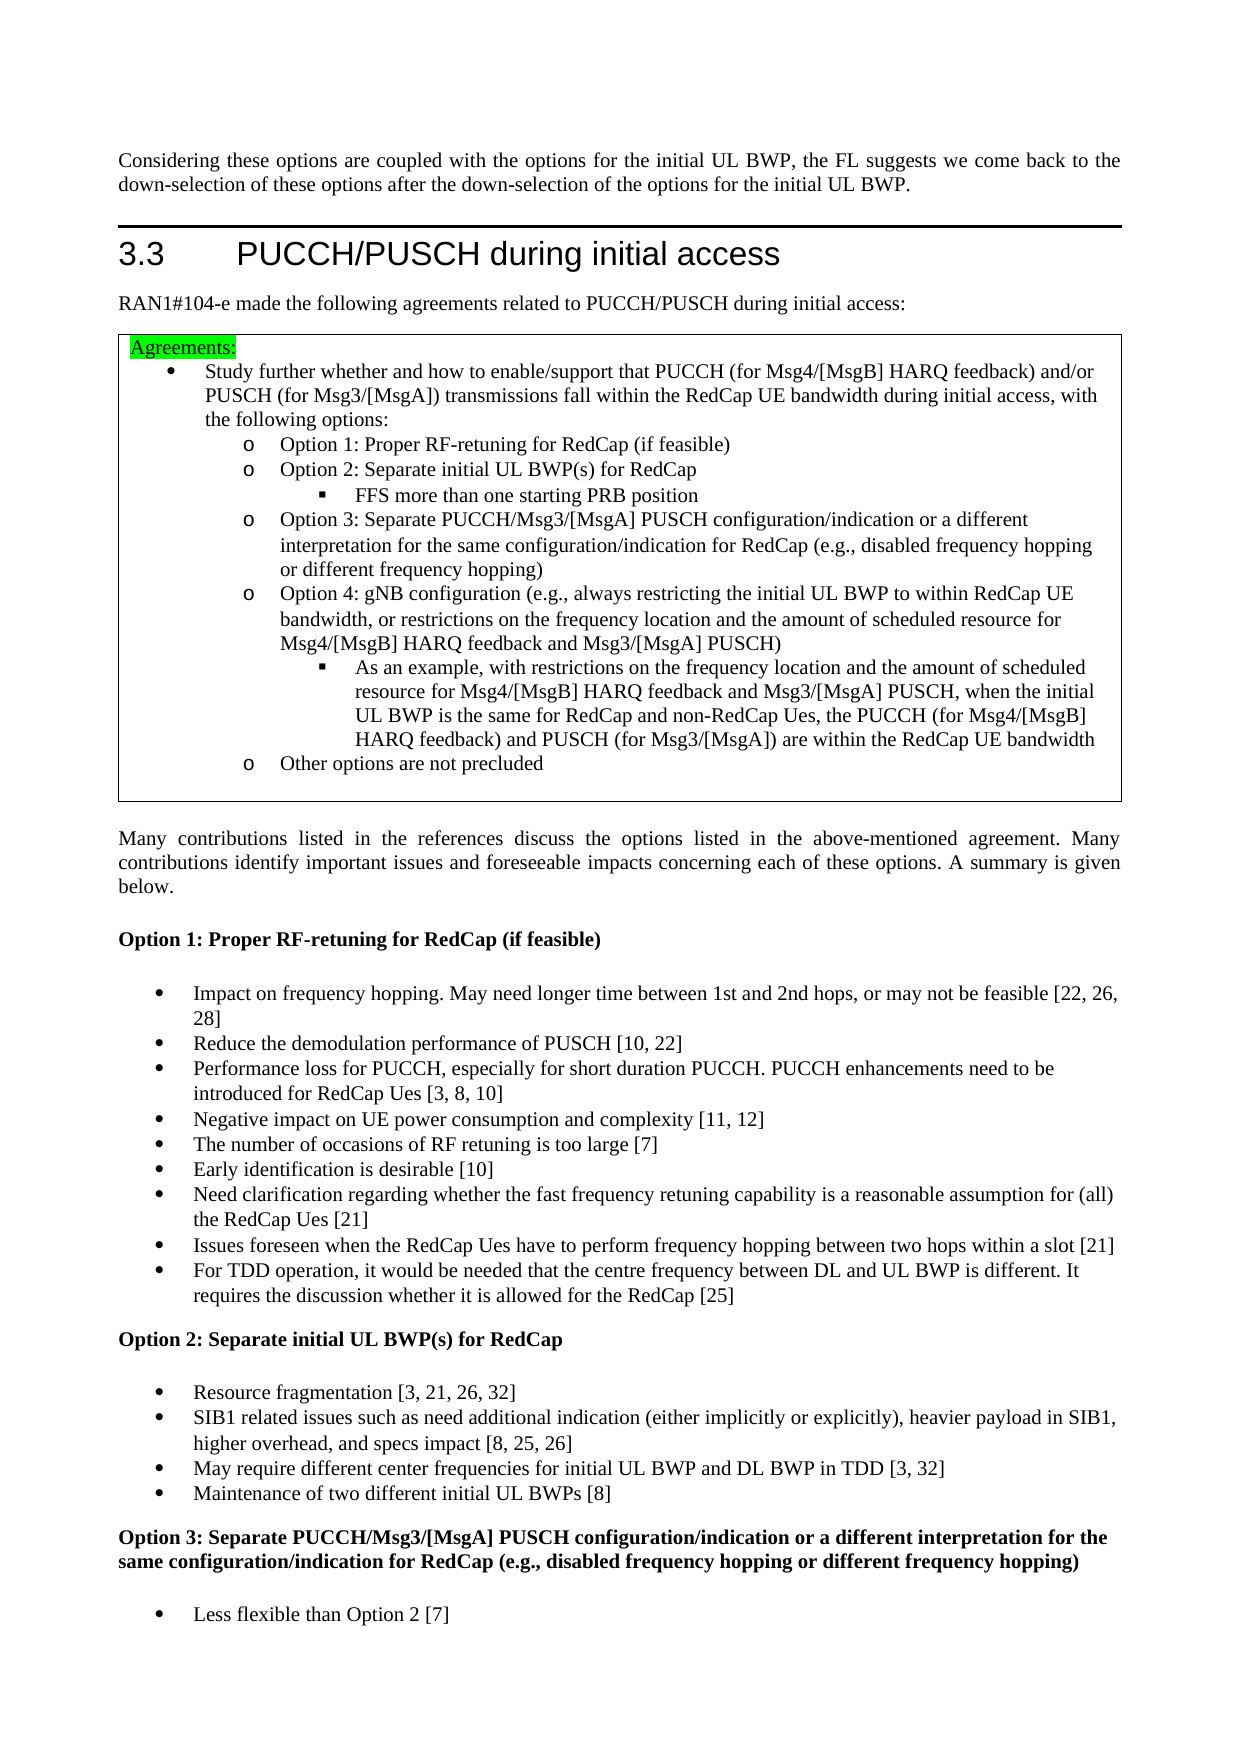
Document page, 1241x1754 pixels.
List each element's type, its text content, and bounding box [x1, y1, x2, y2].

text RAN1#104-e made the following agreements related to PUCCH/PUSCH during initial access: [118, 291, 1122, 315]
list For TDD operation, it would be needed that the centre frequency between DL and UL BWP is different. It requires the discussion whether it is allowed for the RedCap [25] [156, 1258, 1122, 1307]
list Negative impact on UE power consumption and complexity [11, 12] [156, 1106, 1122, 1131]
text Considering these options are coupled with the options for the initial UL BWP, the FL suggests we come back to the down-selection of these options after the down-selection of the options for the initial UL BWP. [118, 147, 1122, 196]
text Option 2: Separate initial UL BWP(s) for RedCap [118, 1327, 1122, 1351]
list Maintenance of two different initial UL BWPs [8] [156, 1481, 1122, 1505]
list The number of occasions of RF retuning is too large [7] [156, 1132, 1122, 1156]
subtitle PUCCH/PUSCH during initial access [118, 228, 1122, 273]
list Performance loss for PUCCH, especially for short duration PUCCH. PUCCH enhancements need to be introduced for RedCap Ues [3, 8, 10] [156, 1056, 1122, 1105]
list Impact on frequency hopping. May need longer time between 1st and 2nd hops, or may not be feasible [22, 26, 28] [156, 980, 1122, 1030]
list Early identification is desirable [10] [156, 1157, 1122, 1181]
list SIB1 related issues such as need additional indication (either implicitly or explicitly), heavier payload in SIB1, higher overhead, and specs impact [8, 25, 26] [156, 1405, 1122, 1454]
text Many contributions listed in the references discuss the options listed in the above-mentioned agreement. Many contributions identify important issues and foreseeable impacts concerning each of these options. A summary is given below. [118, 802, 1122, 898]
list Less flexible than Option 2 [7] [156, 1602, 1122, 1626]
text Option 3: Separate PUCCH/Msg3/[MsgA] PUSCH configuration/indication or a different interpretation for the same configuration/indication for RedCap (e.g., disabled frequency hopping or different frequency hopping) [118, 1525, 1122, 1573]
list Resource fragmentation [3, 21, 26, 32] [156, 1380, 1122, 1404]
table_header Agreements: Study further whether and how to enable/support that PUCCH (for Msg4/[MsgB] HARQ feedback) and/or PUSCH (for Msg3/[MsgA]) transmissions fall within the RedCap UE bandwidth during initial access, with the following options: Option 1: Proper RF-retuning for RedCap (if feasible) Option 2: Separate initial UL BWP(s) for RedCap FFS more than one starting PRB position Option 3: Separate PUCCH/Msg3/[MsgA] PUSCH configuration/indication or a different interpretation for the same configuration/indication for RedCap (e.g., disabled frequency hopping or different frequency hopping) Option 4: gNB configuration (e.g., always restricting the initial UL BWP to within RedCap UE bandwidth, or restrictions on the frequency location and the amount of scheduled resource for Msg4/[MsgB] HARQ feedback and Msg3/[MsgA] PUSCH) As an example, with restrictions on the frequency location and the amount of scheduled resource for Msg4/[MsgB] HARQ feedback and Msg3/[MsgA] PUSCH, when the initial UL BWP is the same for RedCap and non-RedCap Ues, the PUCCH (for Msg4/[MsgB] HARQ feedback) and PUSCH (for Msg3/[MsgA]) are within the RedCap UE bandwidth Other options are not precluded [119, 335, 1121, 801]
list Issues foreseen when the RedCap Ues have to perform frequency hopping between two hops within a slot [21] [156, 1232, 1122, 1257]
list Reduce the demodulation performance of PUSCH [10, 22] [156, 1031, 1122, 1055]
list Need clarification regarding whether the fast frequency retuning capability is a reasonable assumption for (all) the RedCap Ues [21] [156, 1182, 1122, 1231]
text Option 1: Proper RF-retuning for RedCap (if feasible) [118, 927, 1122, 951]
list May require different center frequencies for initial UL BWP and DL BWP in TDD [3, 32] [156, 1456, 1122, 1480]
